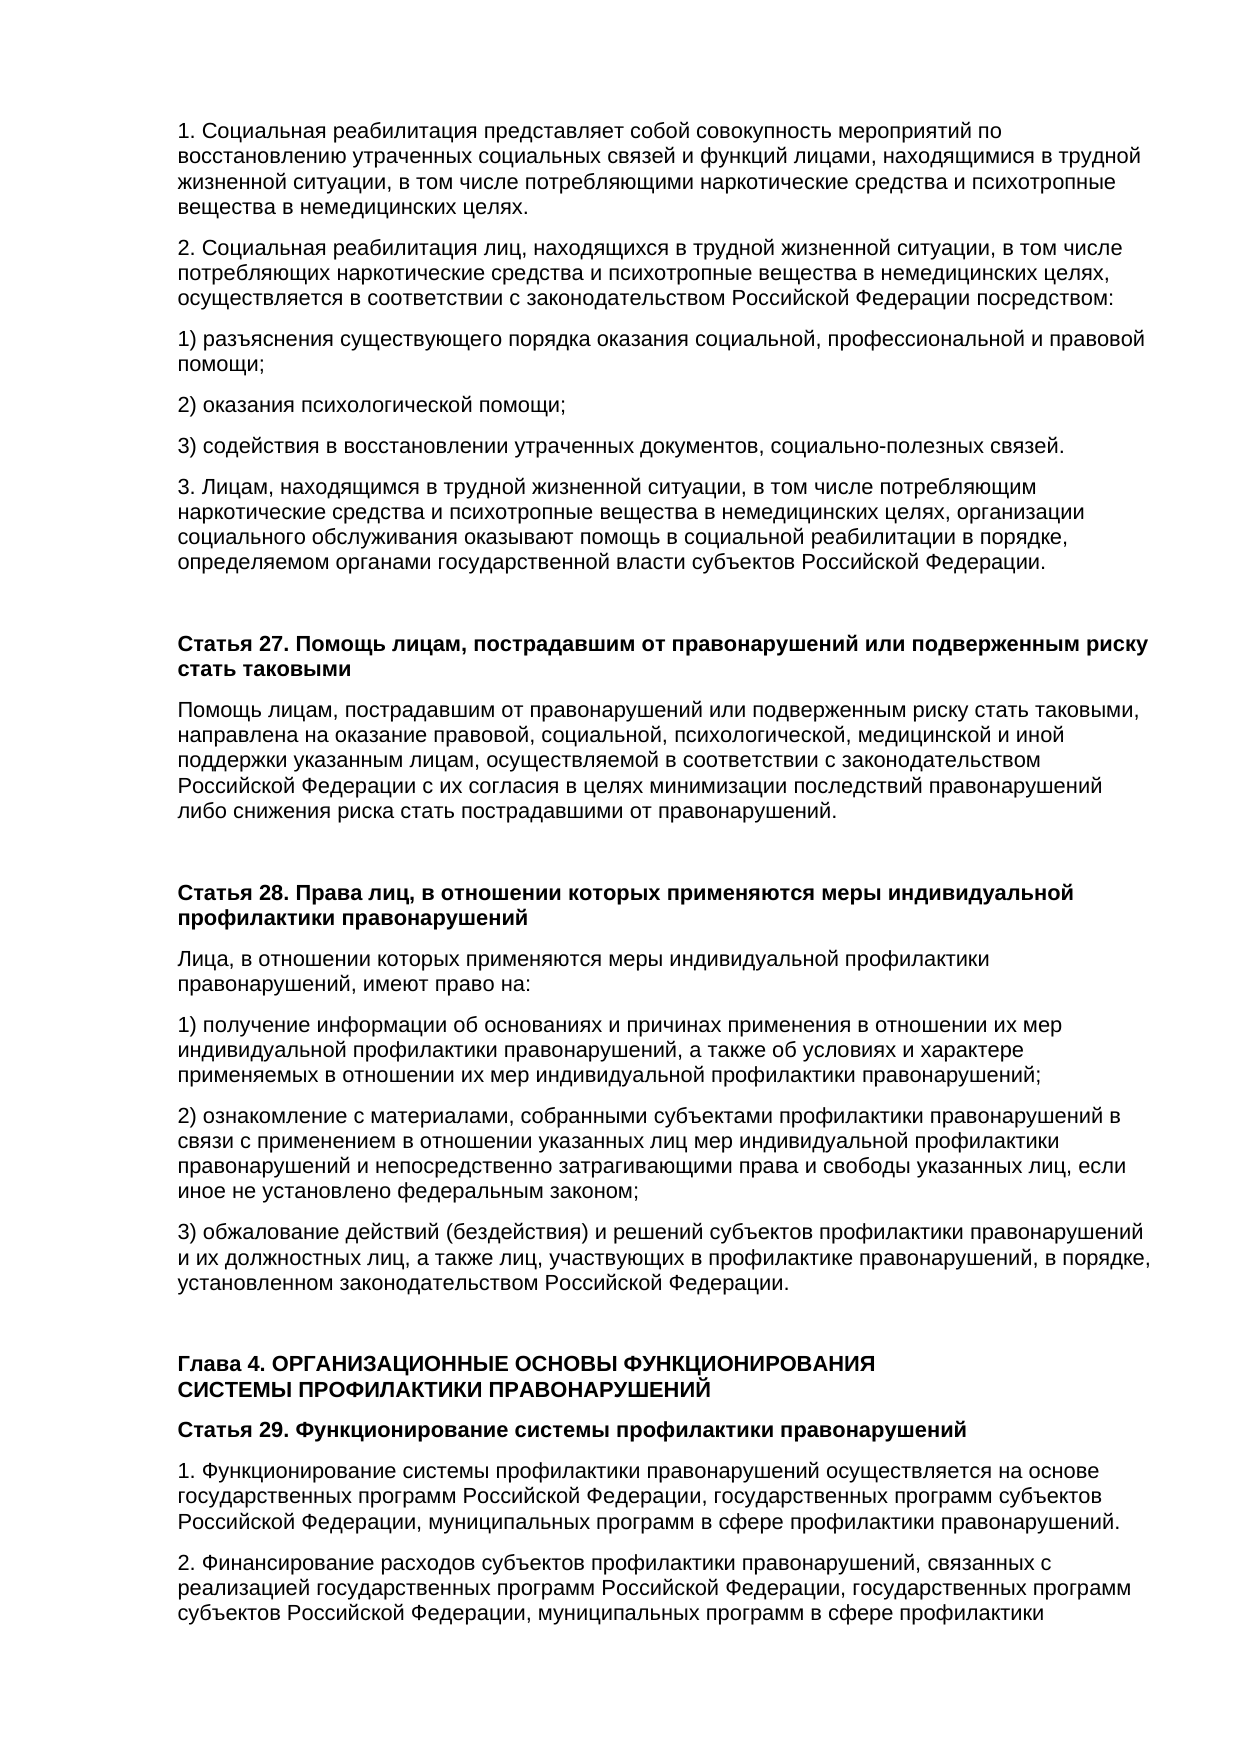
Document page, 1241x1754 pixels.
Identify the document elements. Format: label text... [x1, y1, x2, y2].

text 3) содействия в восстановлении утраченных документов, социально-полезных связей. [177, 433, 1152, 458]
text Лица, в отношении которых применяются меры индивидуальной профилактики правонарушений, имеют право на: [177, 945, 1152, 996]
text Помощь лицам, пострадавшим от правонарушений или подверженным риску стать таковыми, направлена на оказание правовой, социальной, психологической, медицинской и иной поддержки указанным лицам, осуществляемой в соответствии с законодательством Российской Федерации с их согласия в целях минимизации последствий правонарушений либо снижения риска стать пострадавшими от правонарушений. [177, 697, 1152, 823]
text Статья 29. Функционирование системы профилактики правонарушений [177, 1417, 1152, 1442]
text Глава 4. ОРГАНИЗАЦИОННЫЕ ОСНОВЫ ФУНКЦИОНИРОВАНИЯ СИСТЕМЫ ПРОФИЛАКТИКИ ПРАВОНАРУШЕНИЙ [177, 1351, 1152, 1402]
text 2. Социальная реабилитация лиц, находящихся в трудной жизненной ситуации, в том числе потребляющих наркотические средства и психотропные вещества в немедицинских целях, осуществляется в соответствии с законодательством Российской Федерации посредством: [177, 234, 1152, 310]
text 3. Лицам, находящимся в трудной жизненной ситуации, в том числе потребляющим наркотические средства и психотропные вещества в немедицинских целях, организации социального обслуживания оказывают помощь в социальной реабилитации в порядке, определяемом органами государственной власти субъектов Российской Федерации. [177, 473, 1152, 574]
text 2) ознакомление с материалами, собранными субъектами профилактики правонарушений в связи с применением в отношении указанных лиц мер индивидуальной профилактики правонарушений и непосредственно затрагивающими права и свободы указанных лиц, если иное не установлено федеральным законом; [177, 1103, 1152, 1203]
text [177, 1549, 1152, 1625]
text 3) обжалование действий (бездействия) и решений субъектов профилактики правонарушений и их должностных лиц, а также лиц, участвующих в профилактике правонарушений, в порядке, установленном законодательством Российской Федерации. [177, 1219, 1152, 1295]
text Статья 28. Права лиц, в отношении которых применяются меры индивидуальной профилактики правонарушений [177, 879, 1152, 930]
text 1) разъяснения существующего порядка оказания социальной, профессиональной и правовой помощи; [177, 326, 1152, 376]
text 2) оказания психологической помощи; [177, 392, 1152, 417]
text Статья 27. Помощь лицам, пострадавшим от правонарушений или подверженным риску стать таковыми [177, 631, 1152, 681]
text 1. Функционирование системы профилактики правонарушений осуществляется на основе государственных программ Российской Федерации, государственных программ субъектов Российской Федерации, муниципальных программ в сфере профилактики правонарушений. [177, 1458, 1152, 1534]
text 1) получение информации об основаниях и причинах применения в отношении их мер индивидуальной профилактики правонарушений, а также об условиях и характере применяемых в отношении их мер индивидуальной профилактики правонарушений; [177, 1011, 1152, 1087]
text 1. Социальная реабилитация представляет собой совокупность мероприятий по восстановлению утраченных социальных связей и функций лицами, находящимися в трудной жизненной ситуации, в том числе потребляющими наркотические средства и психотропные вещества в немедицинских целях. [177, 118, 1152, 219]
